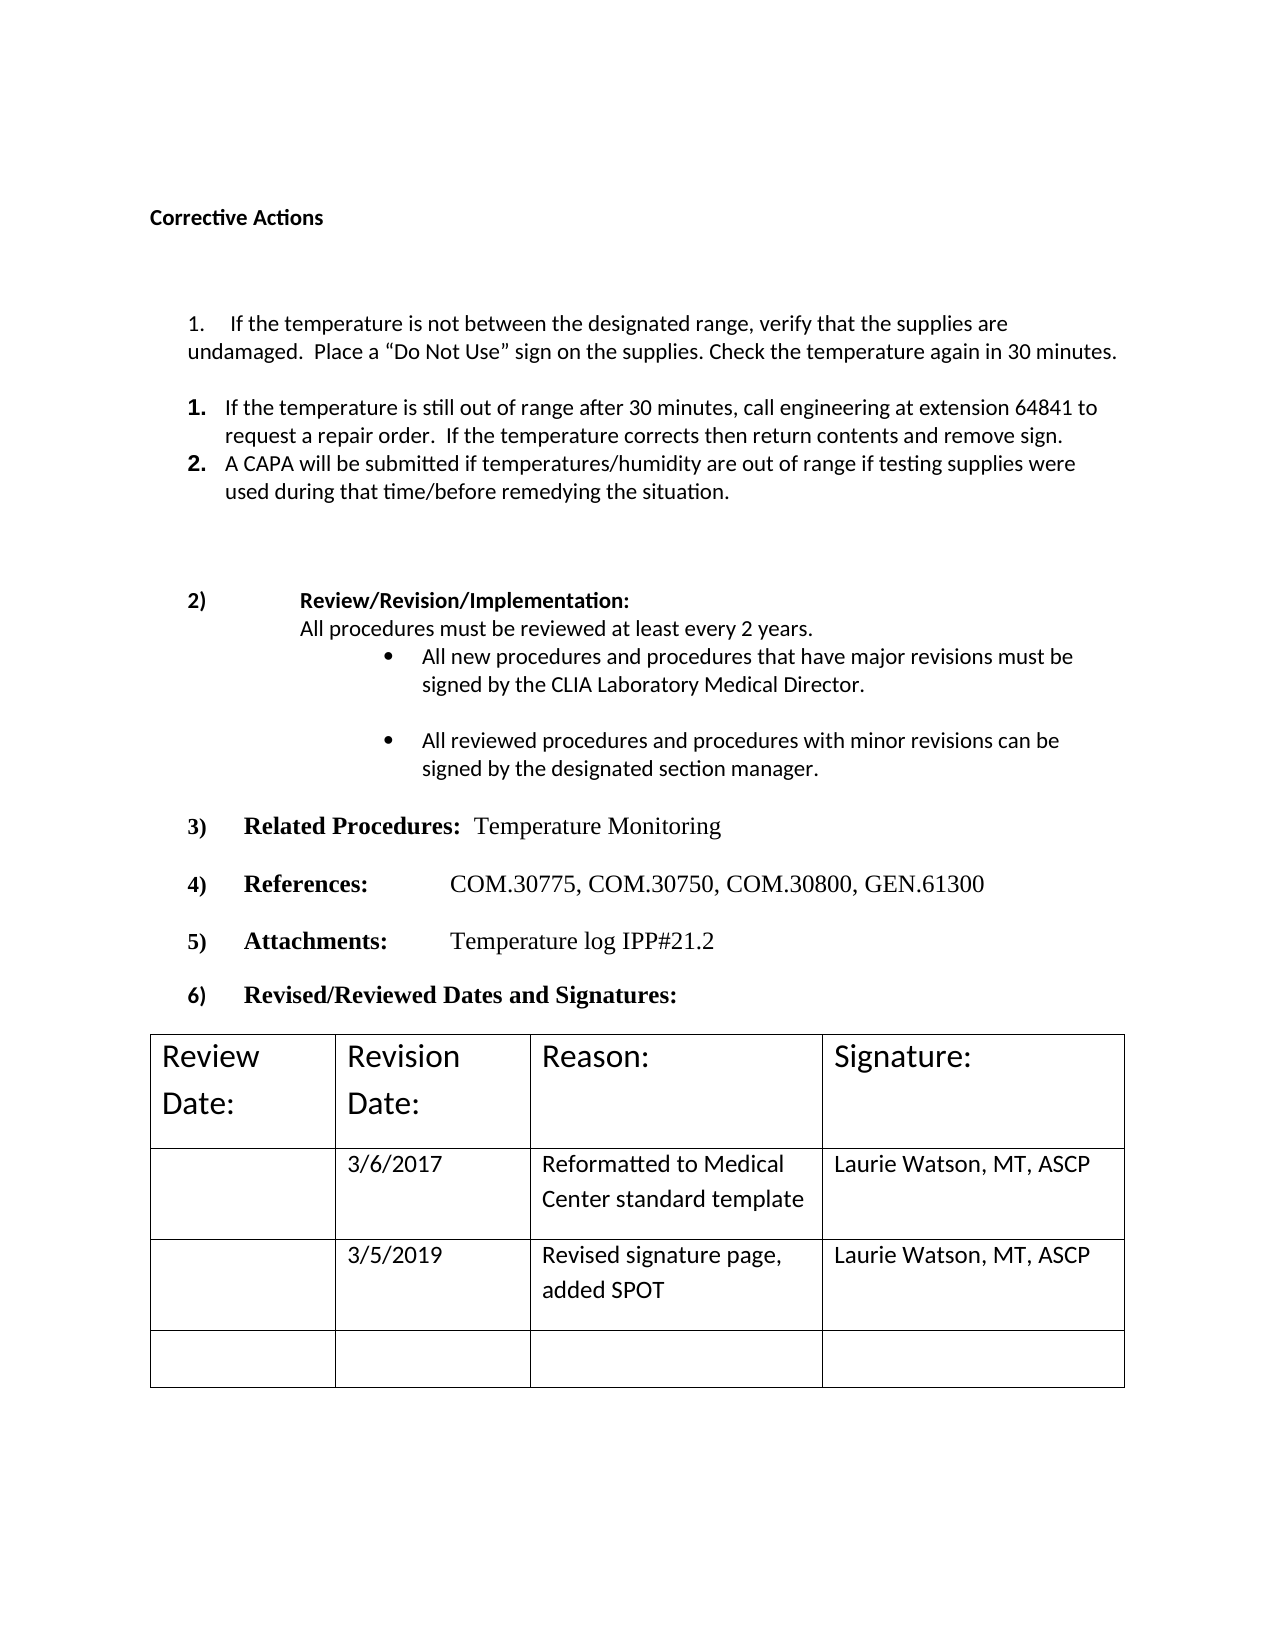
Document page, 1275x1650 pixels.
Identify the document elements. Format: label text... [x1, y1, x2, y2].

list Attachments: Temperature log IPP#21.2 [187, 926, 1125, 955]
table_cell Laurie Watson, MT, ASCP [823, 1240, 1124, 1330]
list A CAPA will be submitted if temperatures/humidity are out of range if testing supplies were used during that time/before remedying the situation. [187, 449, 1125, 505]
table_cell 3/5/2019 [336, 1240, 530, 1330]
list All procedures must be reviewed at least every 2 years. [244, 614, 1125, 642]
table_cell [151, 1331, 335, 1387]
table_cell 3/6/2017 [336, 1149, 530, 1239]
list If the temperature is still out of range after 30 minutes, call engineering at extension 64841 to request a repair order. If the temperature corrects then return contents and remove sign. [187, 393, 1125, 449]
list References: COM.30775, COM.30750, COM.30800, GEN.61300 [187, 869, 1125, 897]
table_header Review Date: [151, 1035, 335, 1147]
table_cell [336, 1331, 530, 1387]
table_cell [823, 1331, 1124, 1387]
list Related Procedures: Temperature Monitoring [187, 811, 1125, 840]
list Review/Revision/Implementation: [187, 586, 1125, 614]
list Revised/Reviewed Dates and Signatures: [187, 980, 1125, 1009]
table_cell [151, 1149, 335, 1239]
table_cell [151, 1240, 335, 1330]
table_cell Laurie Watson, MT, ASCP [823, 1149, 1124, 1239]
table_cell Reformatted to Medical Center standard template [531, 1149, 822, 1239]
list All new procedures and procedures that have major revisions must be signed by the CLIA Laboratory Medical Director. [384, 642, 1125, 698]
table_header Reason: [531, 1035, 822, 1147]
list All reviewed procedures and procedures with minor revisions can be signed by the designated section manager. [384, 726, 1125, 782]
table_header Revision Date: [336, 1035, 530, 1147]
text Corrective Actions [150, 203, 1125, 231]
table_cell Revised signature page, added SPOT [531, 1240, 822, 1330]
table_cell [531, 1331, 822, 1387]
text 1. If the temperature is not between the designated range, verify that the supplies are undamaged. Place a “Do Not Use” sign on the supplies. Check the temperature again in 30 minutes. [187, 309, 1125, 365]
table_header Signature: [823, 1035, 1124, 1147]
